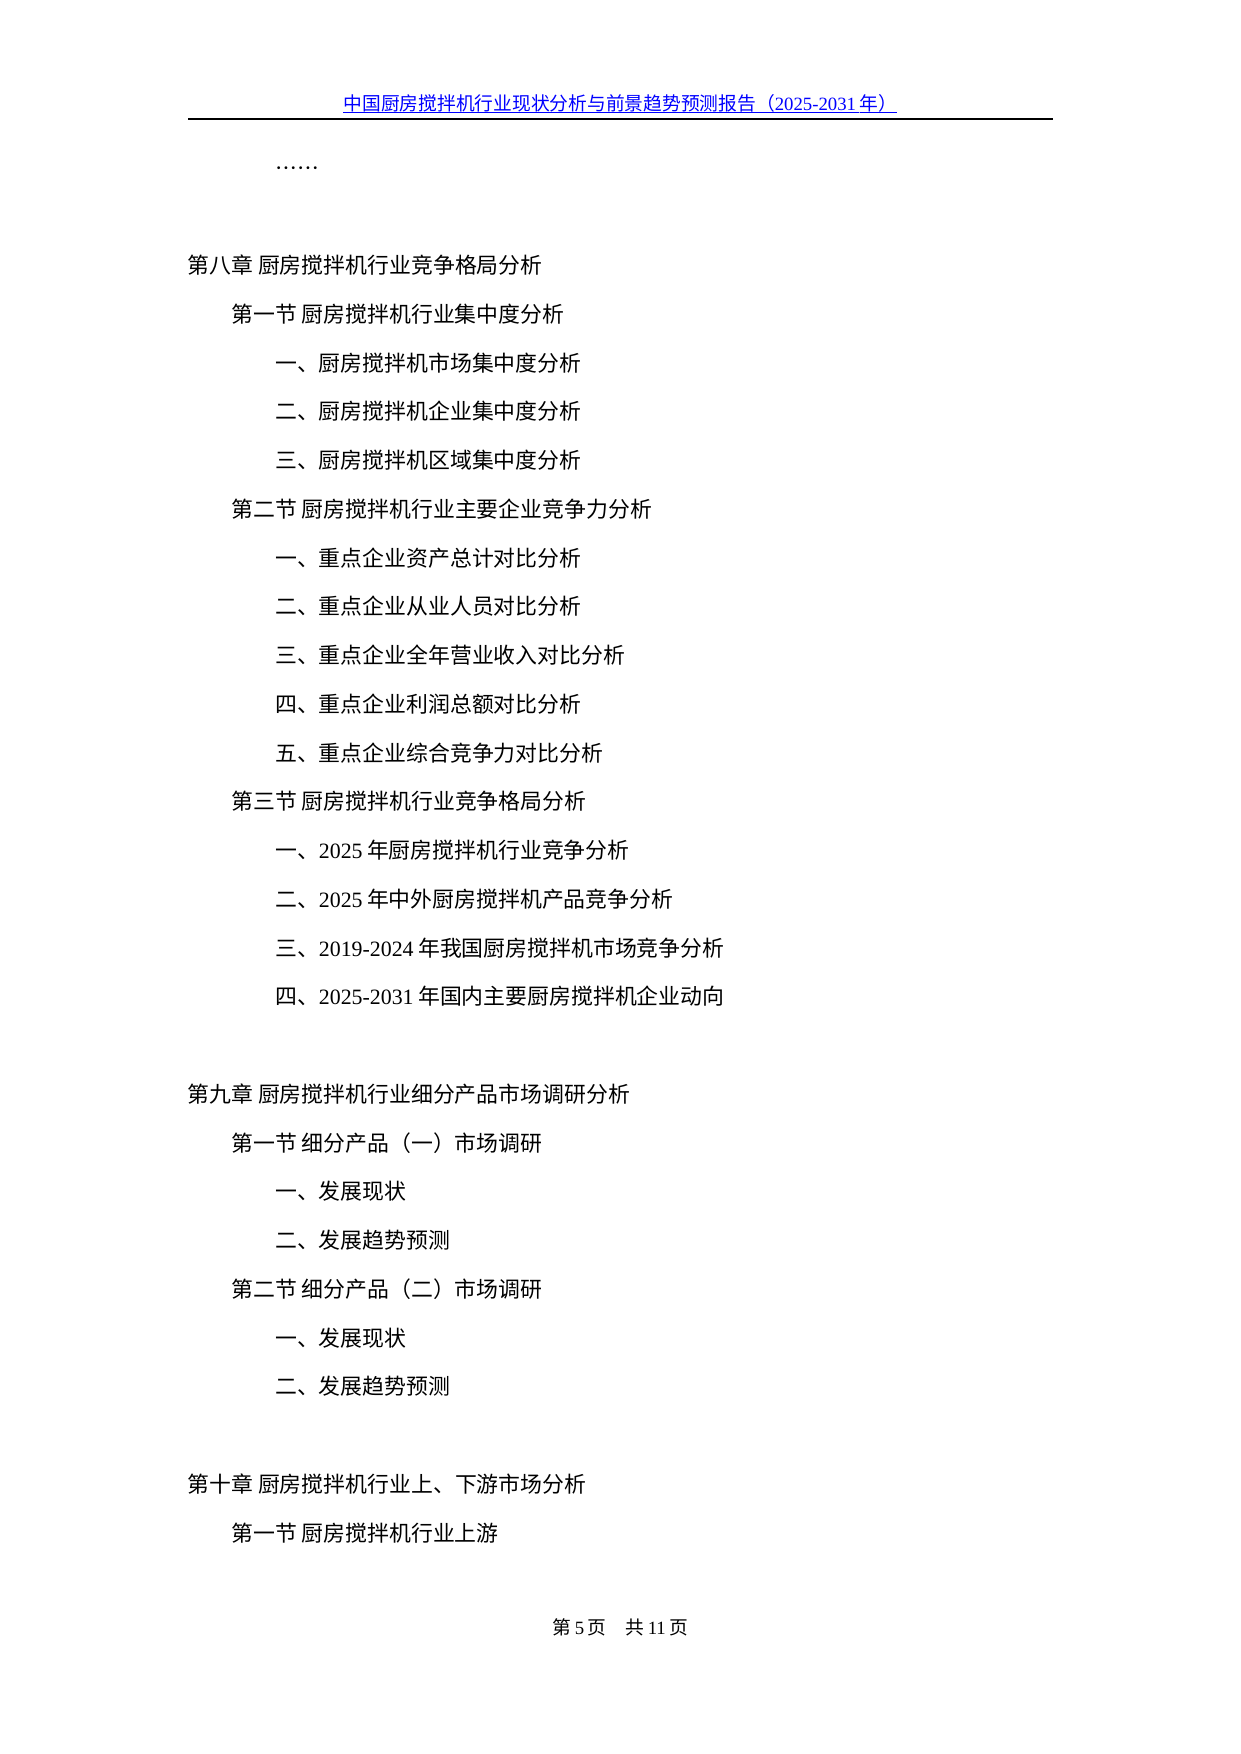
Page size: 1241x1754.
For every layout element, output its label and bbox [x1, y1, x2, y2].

text [187, 150, 1053, 1548]
